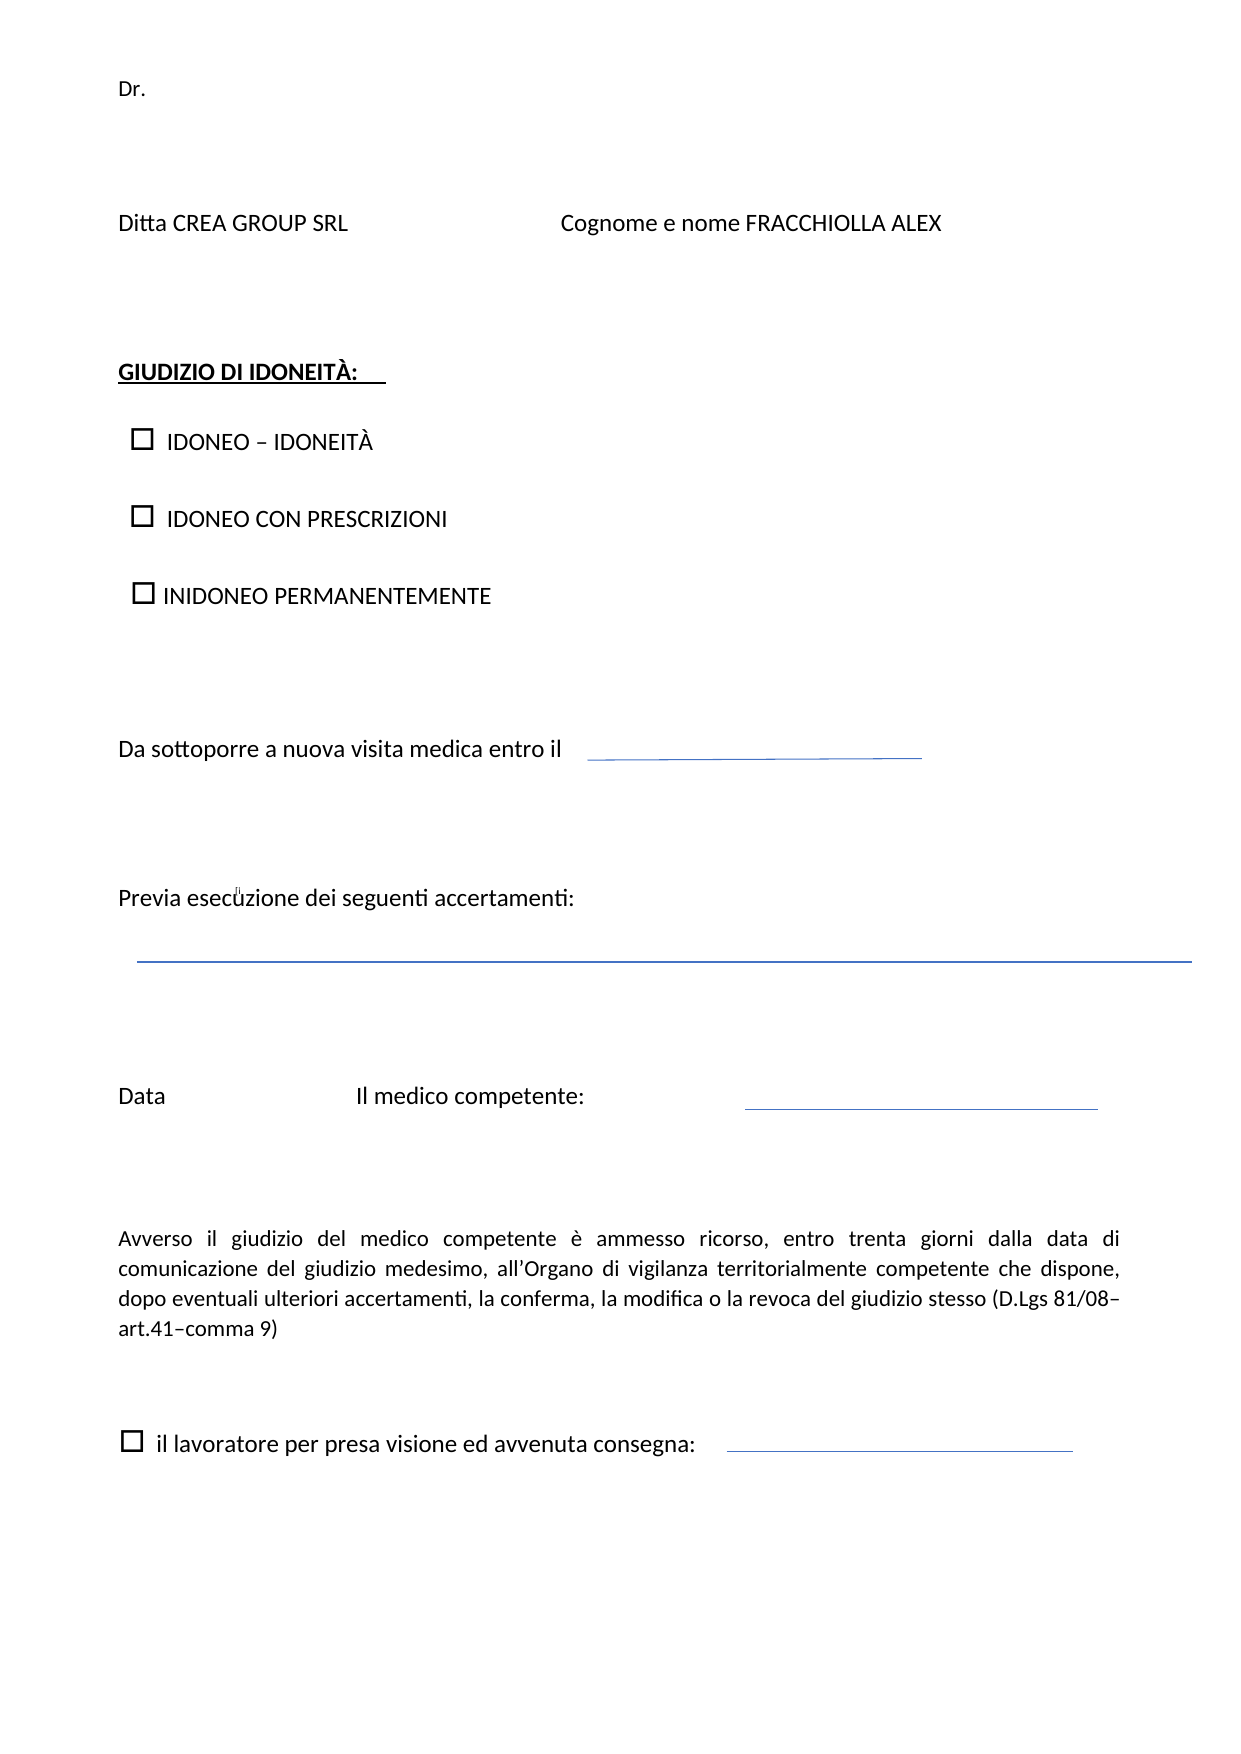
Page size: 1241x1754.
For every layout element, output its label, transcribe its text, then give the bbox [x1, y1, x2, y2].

text □ il lavoratore per presa visione ed avvenuta consegna: [118, 1408, 1122, 1464]
text Avverso il giudizio del medico competente è ammesso ricorso, entro trenta giorni dalla data di comunicazione del giudizio medesimo, all’Organo di vigilanza territorialmente competente che dispone, dopo eventuali ulteriori accertamenti, la conferma, la modifica o la revoca del giudizio stesso (D.Lgs 81/08–art.41–comma 9) [118, 1224, 1122, 1342]
text Previa esecuzione dei seguenti accertamenti: [118, 882, 1122, 913]
text Ditta CREA GROUP SRL Cognome e nome FRACCHIOLLA ALEX [118, 207, 1122, 238]
text Data Il medico competente: [118, 1080, 1122, 1111]
text □ IDONEO CON PRESCRIZIONI [118, 483, 1122, 539]
text GIUDIZIO DI IDONEITÀ: [118, 356, 1122, 387]
text □ IDONEO – IDONEITÀ [118, 406, 1122, 462]
text □ INIDONEO PERMANENTEMENTE [118, 560, 1122, 616]
text Da sottoporre a nuova visita medica entro il [118, 733, 1122, 764]
